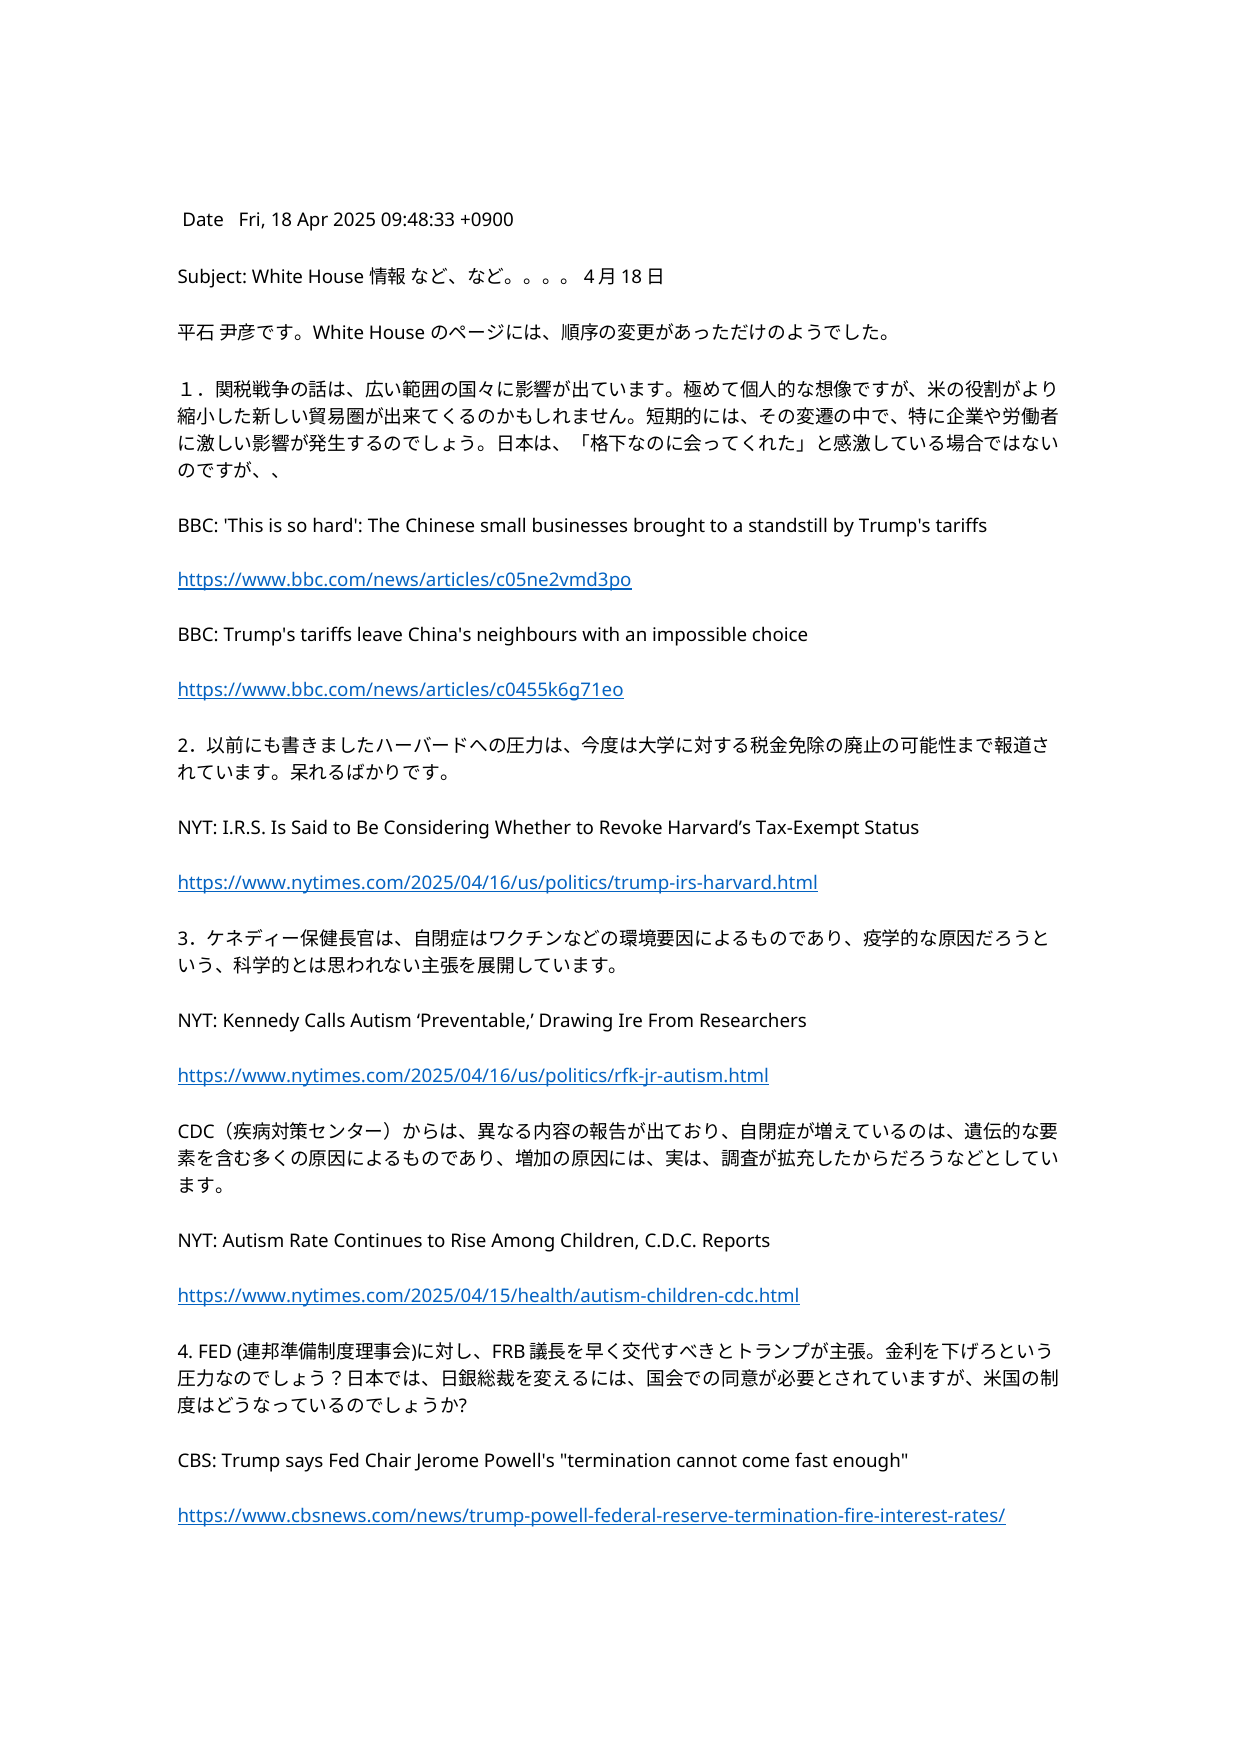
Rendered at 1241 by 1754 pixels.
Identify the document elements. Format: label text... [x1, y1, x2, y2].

text 3．ケネディー保健長官は、自閉症はワクチンなどの環境要因によるものであり、疫学的な原因だろうという、科学的とは思われない主張を展開しています。 [177, 924, 1063, 978]
text NYT: Kennedy Calls Autism ‘Preventable,’ Drawing Ire From Researchers [177, 1007, 1063, 1033]
text 4. FED (連邦準備制度理事会)に対し、FRB議長を早く交代すべきとトランプが主張。金利を下げろという圧力なのでしょう？日本では、日銀総裁を変えるには、国会での同意が必要とされていますが、米国の制度はどうなっているのでしょうか? [177, 1337, 1063, 1418]
text https://www.bbc.com/news/articles/c05ne2vmd3po [177, 567, 1063, 592]
text １．関税戦争の話は、広い範囲の国々に影響が出ています。極めて個人的な想像ですが、米の役割がより縮小した新しい貿易圏が出来てくるのかもしれません。短期的には、その変遷の中で、特に企業や労働者に激しい影響が発生するのでしょう。日本は、「格下なのに会ってくれた」と感激している場合ではないのですが、、 [177, 374, 1063, 483]
text NYT: I.R.S. Is Said to Be Considering Whether to Revoke Harvard’s Tax-Exempt Status [177, 814, 1063, 840]
text NYT: Autism Rate Continues to Rise Among Children, C.D.C. Reports [177, 1227, 1063, 1253]
text https://www.nytimes.com/2025/04/16/us/politics/rfk-jr-autism.html [177, 1062, 1063, 1087]
text https://www.cbsnews.com/news/trump-powell-federal-reserve-termination-fire-interest-rates/ [177, 1502, 1063, 1528]
text BBC: 'This is so hard': The Chinese small businesses brought to a standstill by Trump's tariffs [177, 512, 1063, 538]
text https://www.nytimes.com/2025/04/16/us/politics/trump-irs-harvard.html [177, 869, 1063, 894]
text 平石 尹彦です。White House のページには、順序の変更があっただけのようでした。 [177, 318, 1063, 345]
text 2．以前にも書きましたハーバードへの圧力は、今度は大学に対する税金免除の廃止の可能性まで報道されています。呆れるばかりです。 [177, 731, 1063, 785]
text https://www.nytimes.com/2025/04/15/health/autism-children-cdc.html [177, 1282, 1063, 1308]
text Subject: White House 情報 など、など。。。。 4月18日 [177, 261, 1063, 289]
text https://www.bbc.com/news/articles/c0455k6g71eo [177, 676, 1063, 702]
text CDC（疾病対策センター）からは、異なる内容の報告が出ており、自閉症が増えているのは、遺伝的な要素を含む多くの原因によるものであり、増加の原因には、実は、調査が拡充したからだろうなどとしています。 [177, 1117, 1063, 1198]
text Date Fri, 18 Apr 2025 09:48:33 +0900 [177, 207, 1063, 232]
text BBC: Trump's tariffs leave China's neighbours with an impossible choice [177, 621, 1063, 647]
text CBS: Trump says Fed Chair Jerome Powell's "termination cannot come fast enough" [177, 1447, 1063, 1473]
